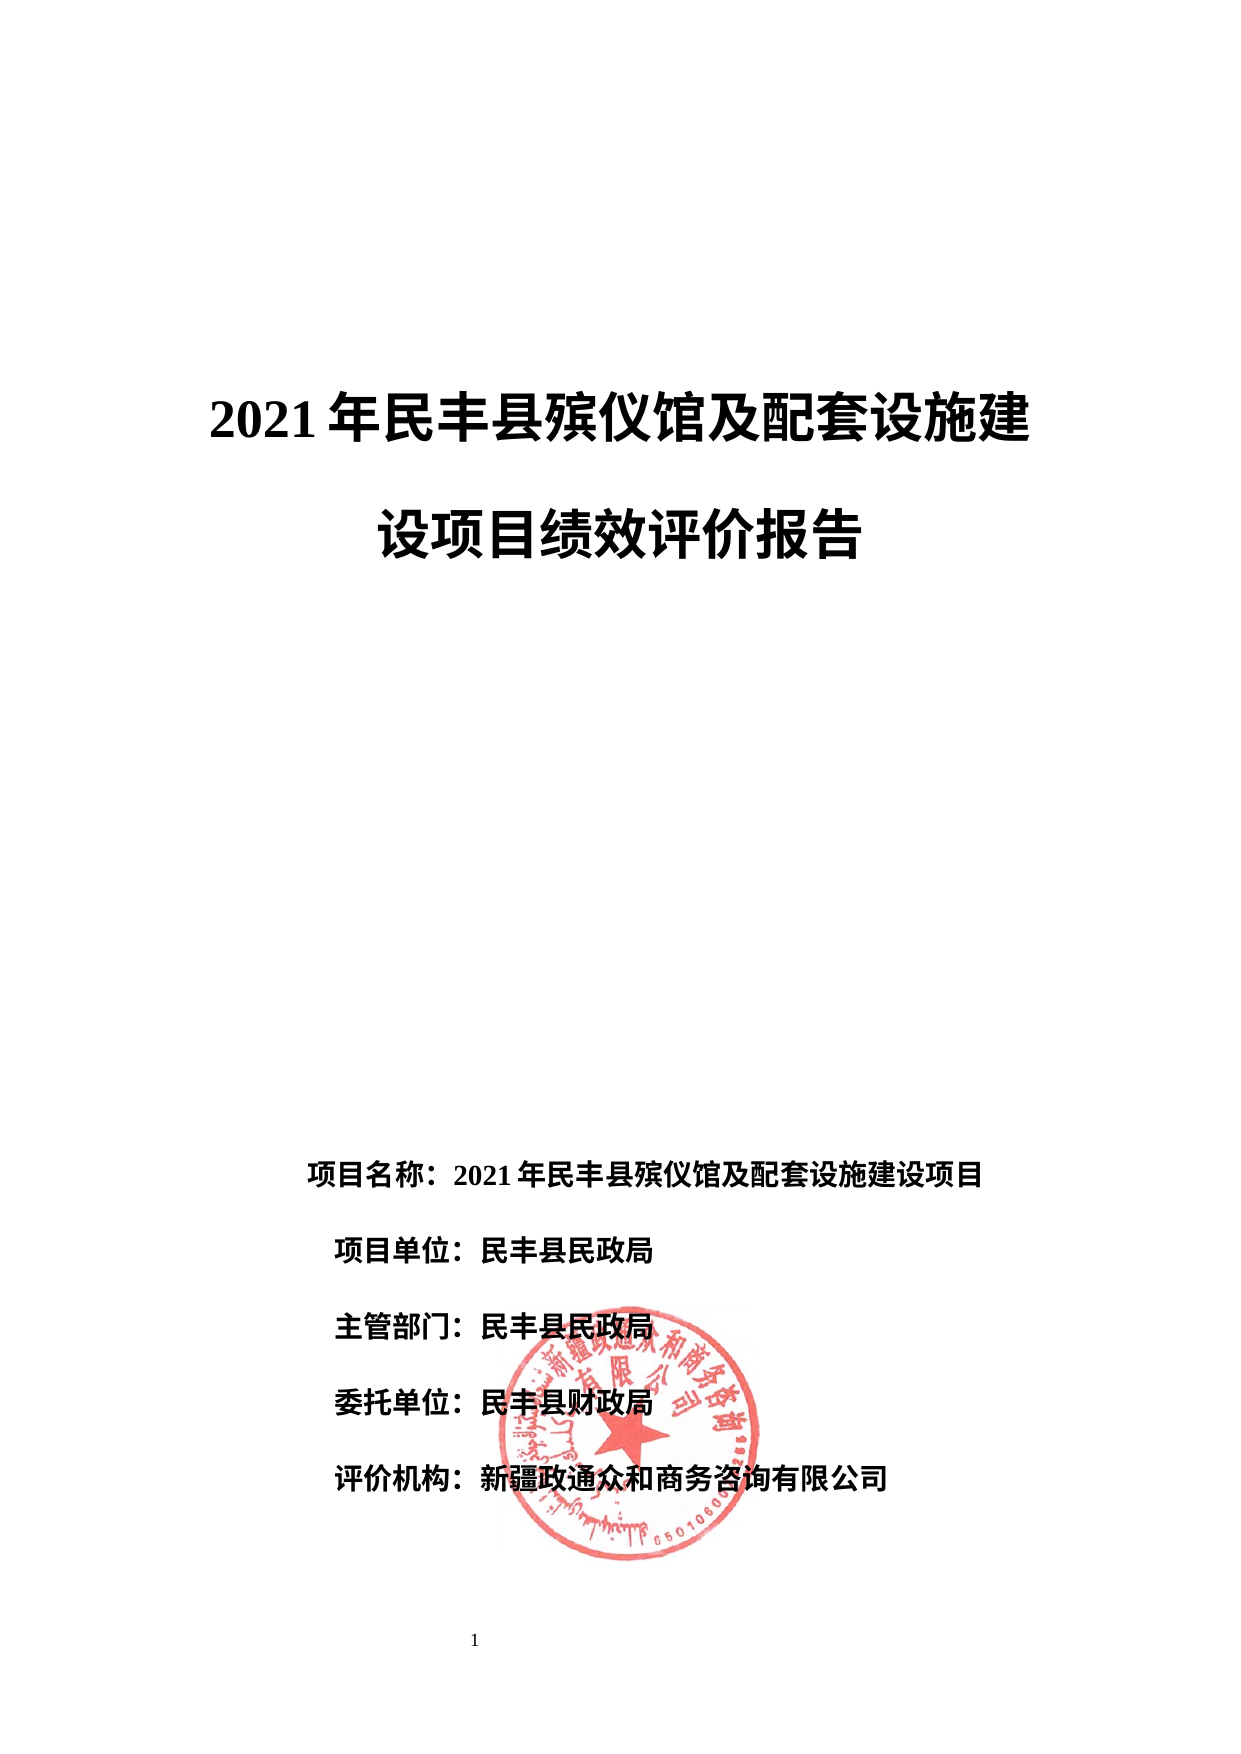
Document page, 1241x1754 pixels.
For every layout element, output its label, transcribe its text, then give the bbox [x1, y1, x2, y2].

text 委托单位：民丰县财政局 [187, 1379, 1053, 1422]
text 评价机构：新疆政通众和商务咨询有限公司 [187, 1456, 1053, 1498]
picture [497, 1346, 761, 1379]
text 项目名称：2021年民丰县殡仪馆及配套设施建设项目 [187, 1152, 1053, 1194]
picture [497, 1498, 761, 1562]
text 项目单位：民丰县民政局 [187, 1228, 1053, 1270]
text 主管部门：民丰县民政局 [187, 1304, 1053, 1346]
text 2021年民丰县殡仪馆及配套设施建设项目绩效评价报告 [187, 374, 1053, 570]
picture [497, 1422, 761, 1456]
